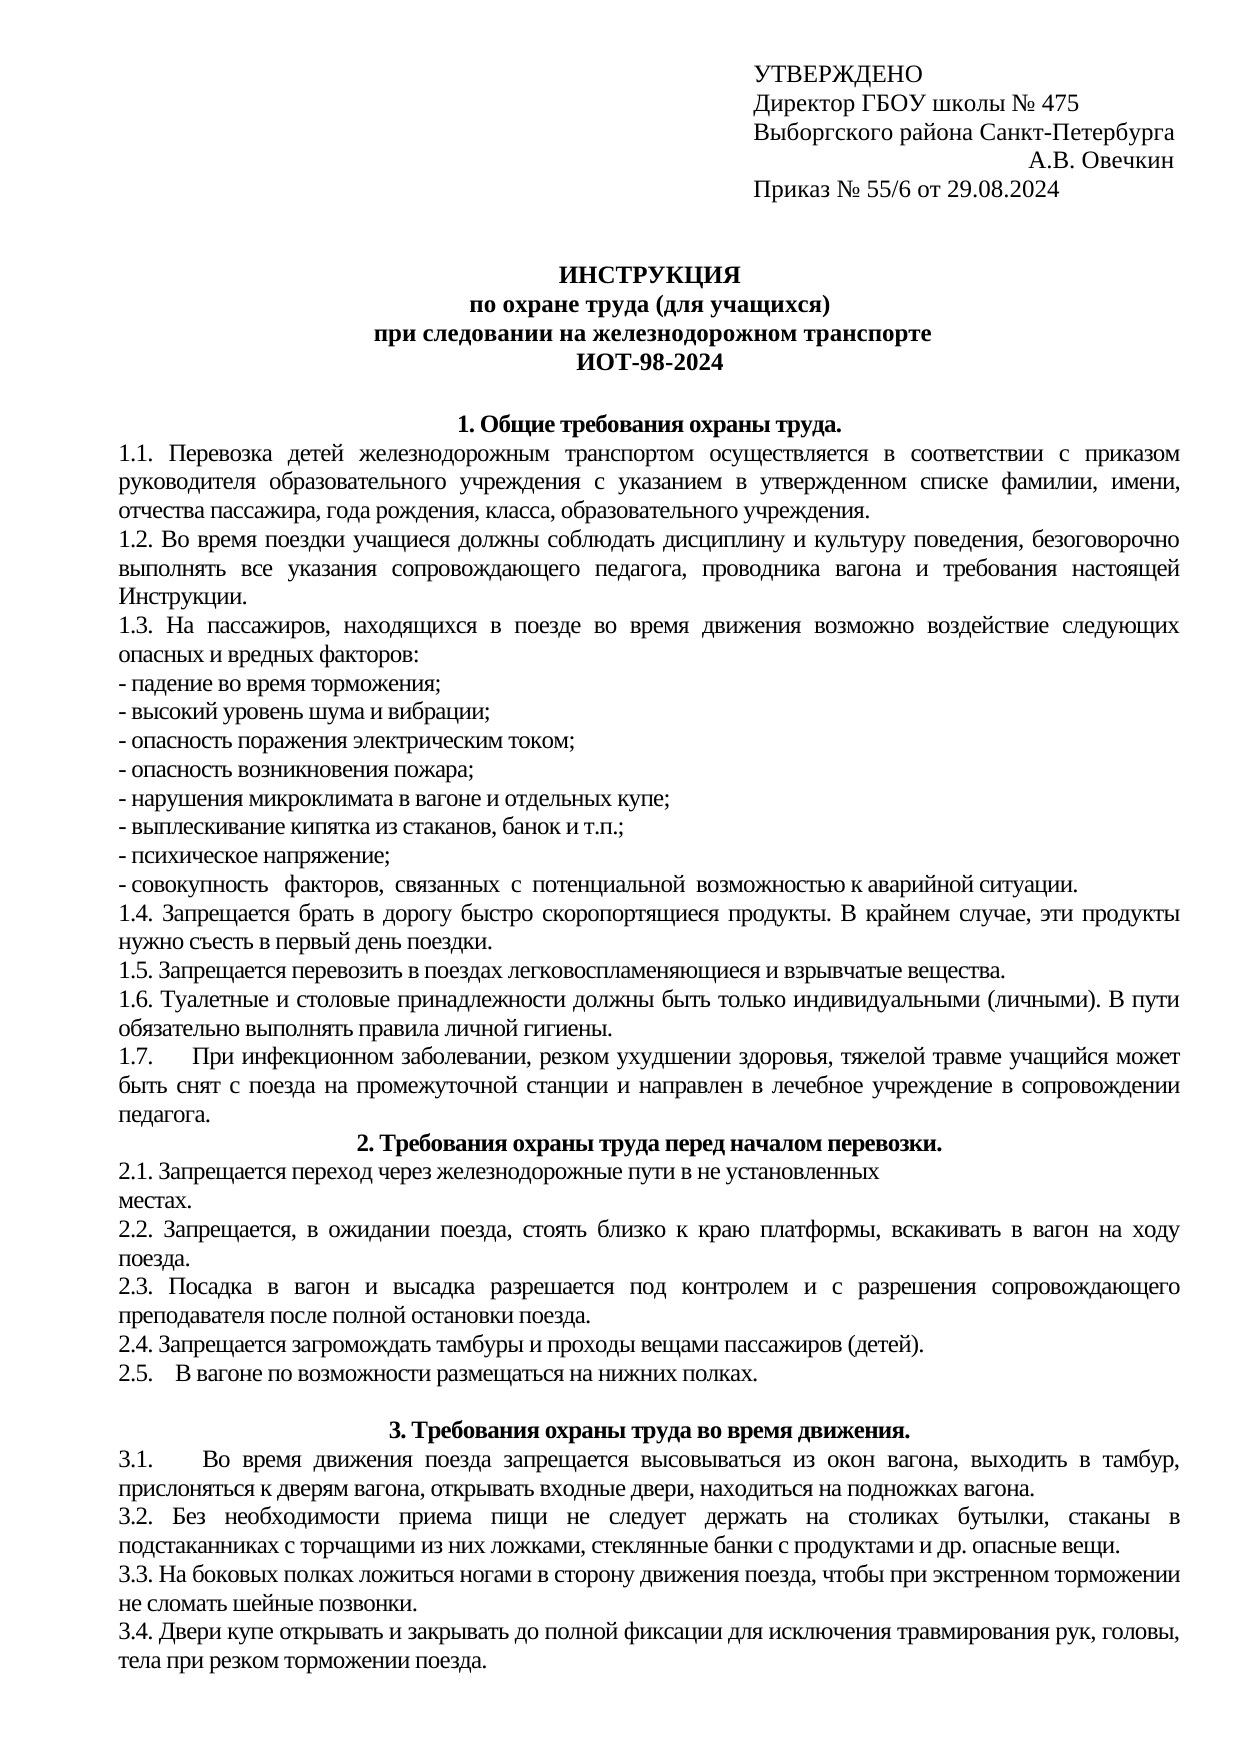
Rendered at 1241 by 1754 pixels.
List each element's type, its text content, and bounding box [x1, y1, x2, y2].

text 3.1. Во время движения поезда запрещается высовываться из окон вагона, выходить в тамбур, прислоняться к дверям вагона, открывать входные двери, находиться на подножках вагона. [118, 1444, 1181, 1501]
text при следовании на железнодорожном транспорте [118, 318, 1181, 347]
text Приказ № 55/6 от 29.08.2024 [753, 174, 1181, 203]
text ИНСТРУКЦИЯ [118, 260, 1181, 289]
text Выборгского района Санкт-Петербурга [753, 117, 1181, 145]
text 1. Общие требования охраны труда. [118, 409, 1181, 438]
text - совокупность факторов, связанных с потенциальной возможностью к аварийной ситуации. [118, 869, 1181, 898]
text - психическое напряжение; [118, 840, 1181, 869]
text - опасность поражения электрическим током; [118, 725, 1181, 754]
text УТВЕРЖДЕНО [753, 59, 1181, 88]
text 1.2. Во время поездки учащиеся должны соблюдать дисциплину и культуру поведения, безоговорочно выполнять все указания сопровождающего педагога, проводника вагона и требования настоящей Инструкции. [118, 524, 1181, 610]
text по охране труда (для учащихся) [118, 289, 1181, 318]
text - выплескивание кипятка из стаканов, банок и т.п.; [118, 811, 1181, 840]
text 1.5. Запрещается перевозить в поездах легковоспламеняющиеся и взрывчатые вещества. [118, 955, 1181, 984]
text 1.7. При инфекционном заболевании, резком ухудшении здоровья, тяжелой травме учащийся может быть снят с поезда на промежуточной станции и направлен в лечебное учреждение в сопровождении педагога. [118, 1041, 1181, 1128]
text 2.4. Запрещается загромождать тамбуры и проходы вещами пассажиров (детей). [118, 1329, 1181, 1358]
text ИОТ-98-2024 [118, 347, 1181, 375]
text - нарушения микроклимата в вагоне и отдельных купе; [118, 783, 1181, 811]
text - опасность возникновения пожара; [118, 754, 1181, 783]
text 1.3. На пассажиров, находящихся в поезде во время движения возможно воздействие следующих опасных и вредных факторов: [118, 610, 1181, 668]
text Директор ГБОУ школы № 475 [753, 88, 1181, 117]
text 3.3. На боковых полках ложиться ногами в сторону движения поезда, чтобы при экстренном торможении не сломать шейные позвонки. [118, 1559, 1181, 1616]
text 3.4. Двери купе открывать и закрывать до полной фиксации для исключения травмирования рук, головы, тела при резком торможении поезда. [118, 1616, 1181, 1674]
text 3. Требования охраны труда во время движения. [118, 1415, 1181, 1444]
text 1.4. Запрещается брать в дорогу быстро скоропортящиеся продукты. В крайнем случае, эти продукты нужно съесть в первый день поездки. [118, 898, 1181, 955]
text 1.6. Туалетные и столовые принадлежности должны быть только индивидуальными (личными). В пути обязательно выполнять правила личной гигиены. [118, 984, 1181, 1041]
text 2.1. Запрещается переход через железнодорожные пути в не установленных [118, 1156, 1181, 1185]
text 2.2. Запрещается, в ожидании поезда, стоять близко к краю платформы, вскакивать в вагон на ходу поезда. [118, 1214, 1181, 1271]
text 2. Требования охраны труда перед началом перевозки. [118, 1128, 1181, 1156]
text А.В. Овечкин [753, 145, 1181, 174]
text 1.1. Перевозка детей железнодорожным транспортом осуществляется в соответствии с приказом руководителя образовательного учреждения с указанием в утвержденном списке фамилии, имени, отчества пассажира, года рождения, класса, образовательного учреждения. [118, 438, 1181, 524]
text 2.5. В вагоне по возможности размещаться на нижних полках. [118, 1358, 1181, 1386]
text 3.2. Без необходимости приема пищи не следует держать на столиках бутылки, стаканы в подстаканниках с торчащими из них ложками, стеклянные банки с продуктами и др. опасные вещи. [118, 1501, 1181, 1559]
text местах. [118, 1185, 1181, 1214]
text 2.3. Посадка в вагон и высадка разрешается под контролем и с разрешения сопровождающего преподавателя после полной остановки поезда. [118, 1271, 1181, 1329]
text - падение во время торможения; [118, 668, 1181, 696]
text - высокий уровень шума и вибрации; [118, 696, 1181, 725]
